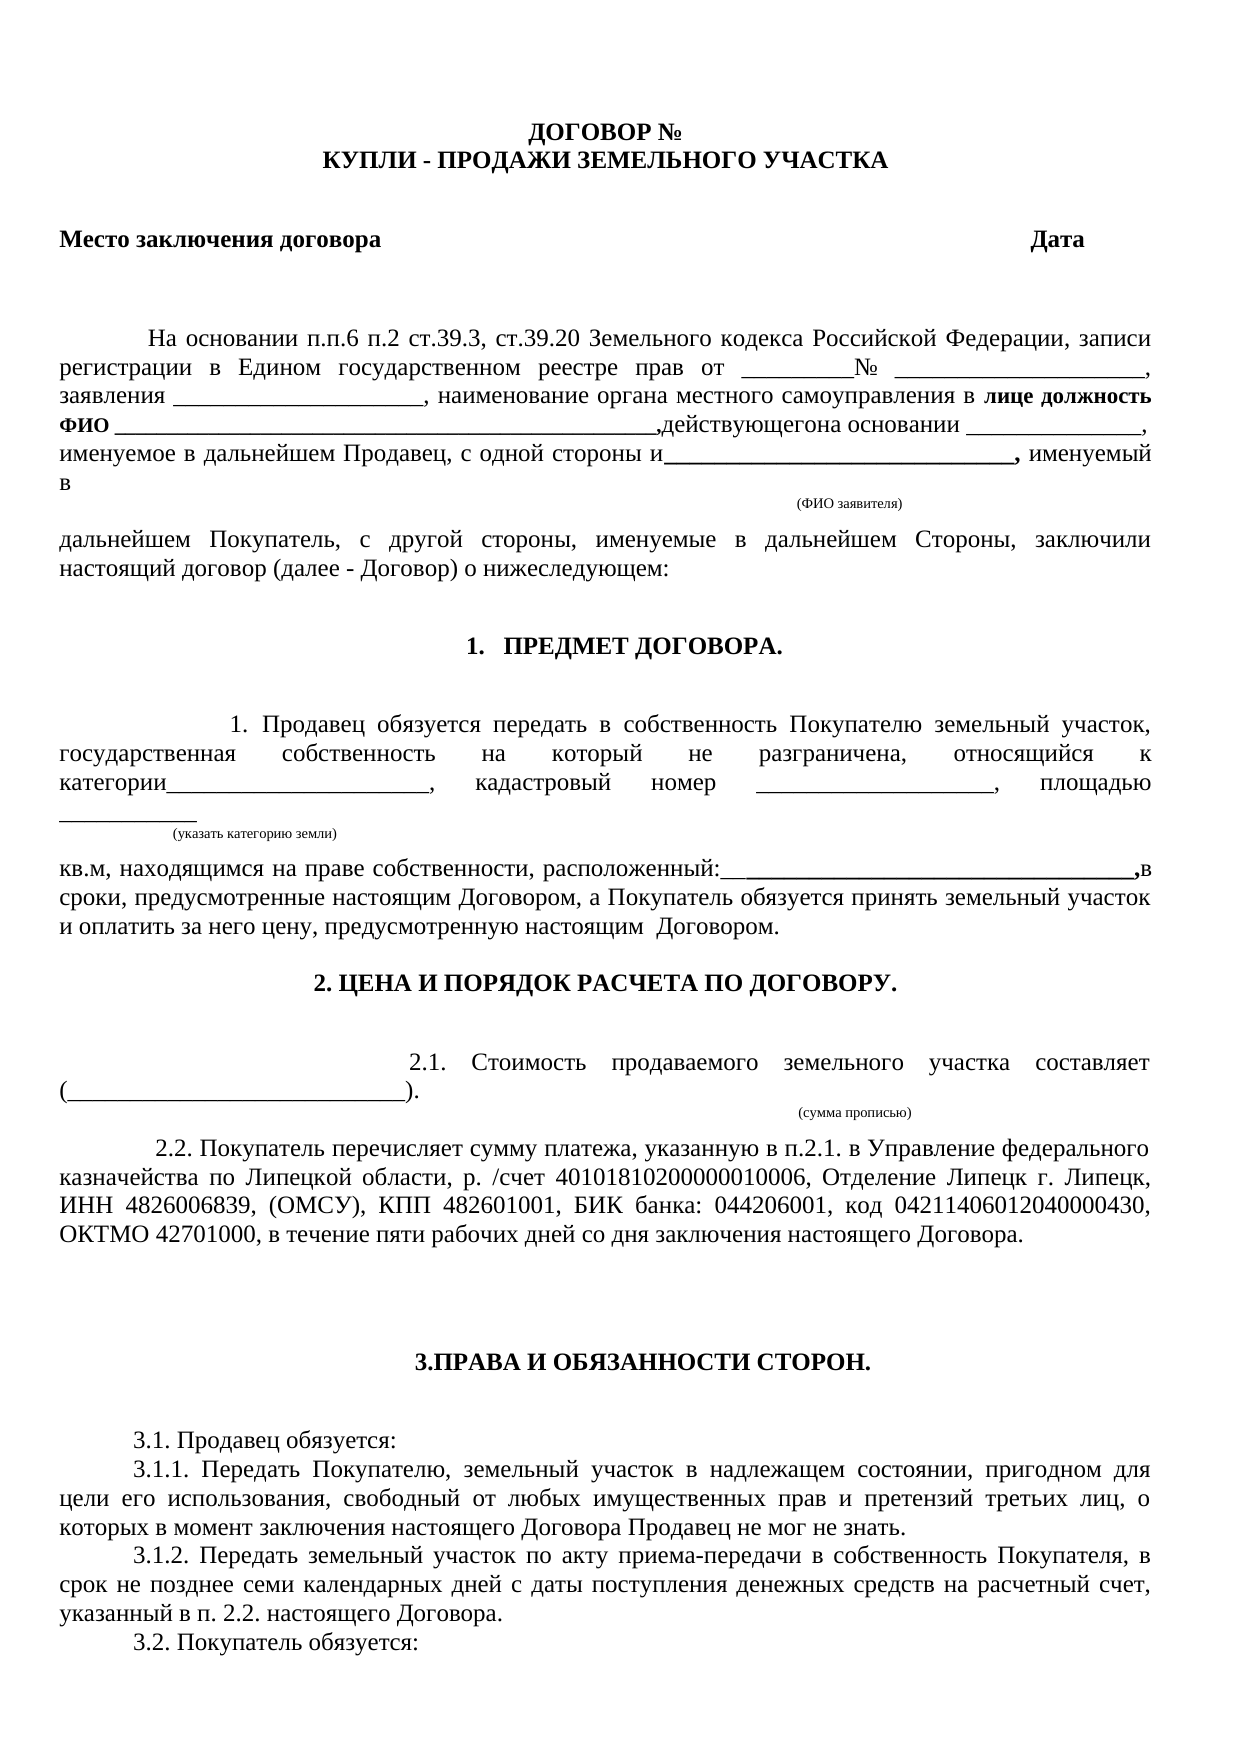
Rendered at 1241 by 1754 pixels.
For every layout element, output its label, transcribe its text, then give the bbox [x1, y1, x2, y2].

text 2.1. Стоимость продаваемого земельного участка составляет (___________________________). [59, 1047, 1152, 1104]
text 3.1.1. Передать Покупателю, земельный участок в надлежащем состоянии, пригодном для цели его использования, свободный от любых имущественных прав и претензий третьих лиц, о которых в момент заключения настоящего Договора Продавец не мог не знать. [59, 1454, 1152, 1540]
text На основании п.п.6 п.2 ст.39.3, ст.39.20 Земельного кодекса Российской Федерации, записи регистрации в Едином государственном реестре прав от _________№ ____________________, заявления ____________________, наименование органа местного самоуправления в лице должность ФИО ____________________________________________________,действующегона основании ______________, [59, 323, 1152, 438]
subtitle 3.ПРАВА И ОБЯЗАННОСТИ СТОРОН. [134, 1347, 1152, 1376]
text 3.1. Продавец обязуется: [59, 1425, 1152, 1454]
text 3.1.2. Передать земельный участок по акту приема-передачи в собственность Покупателя, в срок не позднее семи календарных дней с даты поступления денежных средств на расчетный счет, указанный в п. 2.2. настоящего Договора. [59, 1540, 1152, 1627]
text Место заключения договора Дата [59, 224, 1152, 252]
subtitle КУПЛИ - ПРОДАЖИ ЗЕМЕЛЬНОГО УЧАСТКА [59, 145, 1152, 174]
text дальнейшем Покупатель, с другой стороны, именуемые в дальнейшем Стороны, заключили настоящий договор (далее - Договор) о нижеследующем: [59, 524, 1152, 582]
text (указать категорию земли) [59, 824, 1152, 853]
text 2.2. Покупатель перечисляет сумму платежа, указанную в п.2.1. в Управление федерального казначейства по Липецкой области, р. /счет 40101810200000010006, Отделение Липецк г. Липецк, ИНН 4826006839, (ОМСУ), КПП 482601001, БИК банка: 044206001, код 04211406012040000430, ОКТМО 42701000, в течение пяти рабочих дней со дня заключения настоящего Договора. [59, 1133, 1152, 1248]
subtitle 2. ЦЕНА И ПОРЯДОК РАСЧЕТА ПО ДОГОВОРУ. [59, 968, 1152, 997]
subtitle ПРЕДМЕТ ДОГОВОРА. [97, 631, 1152, 660]
text (сумма прописью) [59, 1104, 1152, 1133]
subtitle ДОГОВОР № [59, 117, 1152, 145]
text кв.м, находящимся на праве собственности, расположенный:_________________________________,в сроки, предусмотренные настоящим Договором, а Покупатель обязуется принять земельный участок и оплатить за него цену, предусмотренную настоящим Договором. [59, 853, 1152, 939]
text именуемое в дальнейшем Продавец, с одной стороны и____________________________, именуемый в [59, 438, 1152, 495]
text 3.2. Покупатель обязуется: [59, 1627, 1152, 1655]
text 1. Продавец обязуется передать в собственность Покупателю земельный участок, государственная собственность на который не разграничена, относящийся к категории_____________________, кадастровый номер ___________________, площадью ___________ [59, 709, 1152, 824]
text (ФИО заявителя) [723, 495, 1152, 524]
